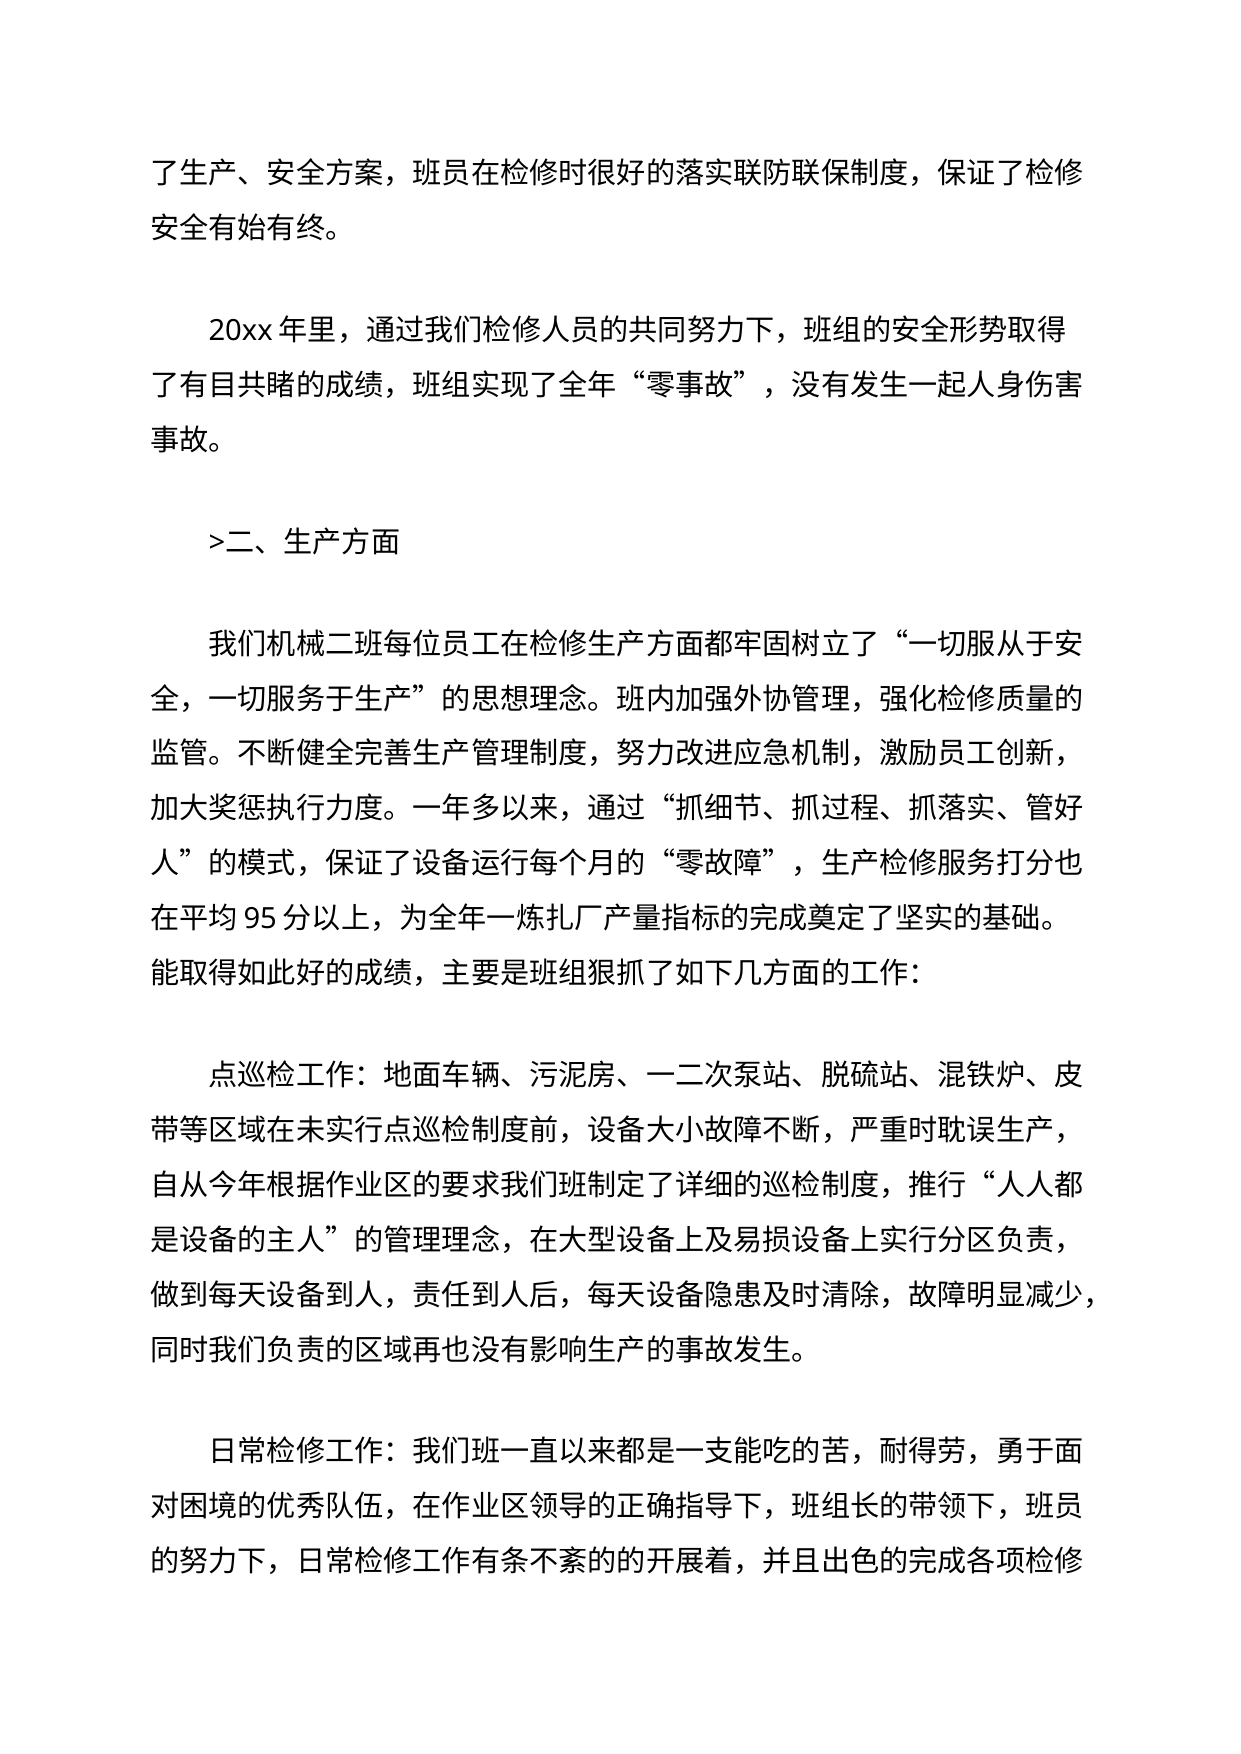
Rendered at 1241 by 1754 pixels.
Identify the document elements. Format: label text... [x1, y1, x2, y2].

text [150, 1428, 1090, 1580]
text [150, 150, 1090, 247]
text >二、生产方面 [150, 518, 1090, 561]
text 我们机械二班每位员工在检修生产方面都牢固树立了“一切服从于安全，一切服务于生产”的思想理念。班内加强外协管理，强化检修质量的监管。不断健全完善生产管理制度，努力改进应急机制，激励员工创新，加大奖惩执行力度。一年多以来，通过“抓细节、抓过程、抓落实、管好人”的模式，保证了设备运行每个月的“零故障”，生产检修服务打分也在平均95分以上，为全年一炼扎厂产量指标的完成奠定了坚实的基础。能取得如此好的成绩，主要是班组狠抓了如下几方面的工作： [150, 620, 1090, 992]
text 20xx年里，通过我们检修人员的共同努力下，班组的安全形势取得了有目共睹的成绩，班组实现了全年“零事故”，没有发生一起人身伤害事故。 [150, 307, 1090, 459]
text 点巡检工作：地面车辆、污泥房、一二次泵站、脱硫站、混铁炉、皮带等区域在未实行点巡检制度前，设备大小故障不断，严重时耽误生产，自从今年根据作业区的要求我们班制定了详细的巡检制度，推行“人人都是设备的主人”的管理理念，在大型设备上及易损设备上实行分区负责，做到每天设备到人，责任到人后，每天设备隐患及时清除，故障明显减少，同时我们负责的区域再也没有影响生产的事故发生。 [150, 1052, 1090, 1368]
